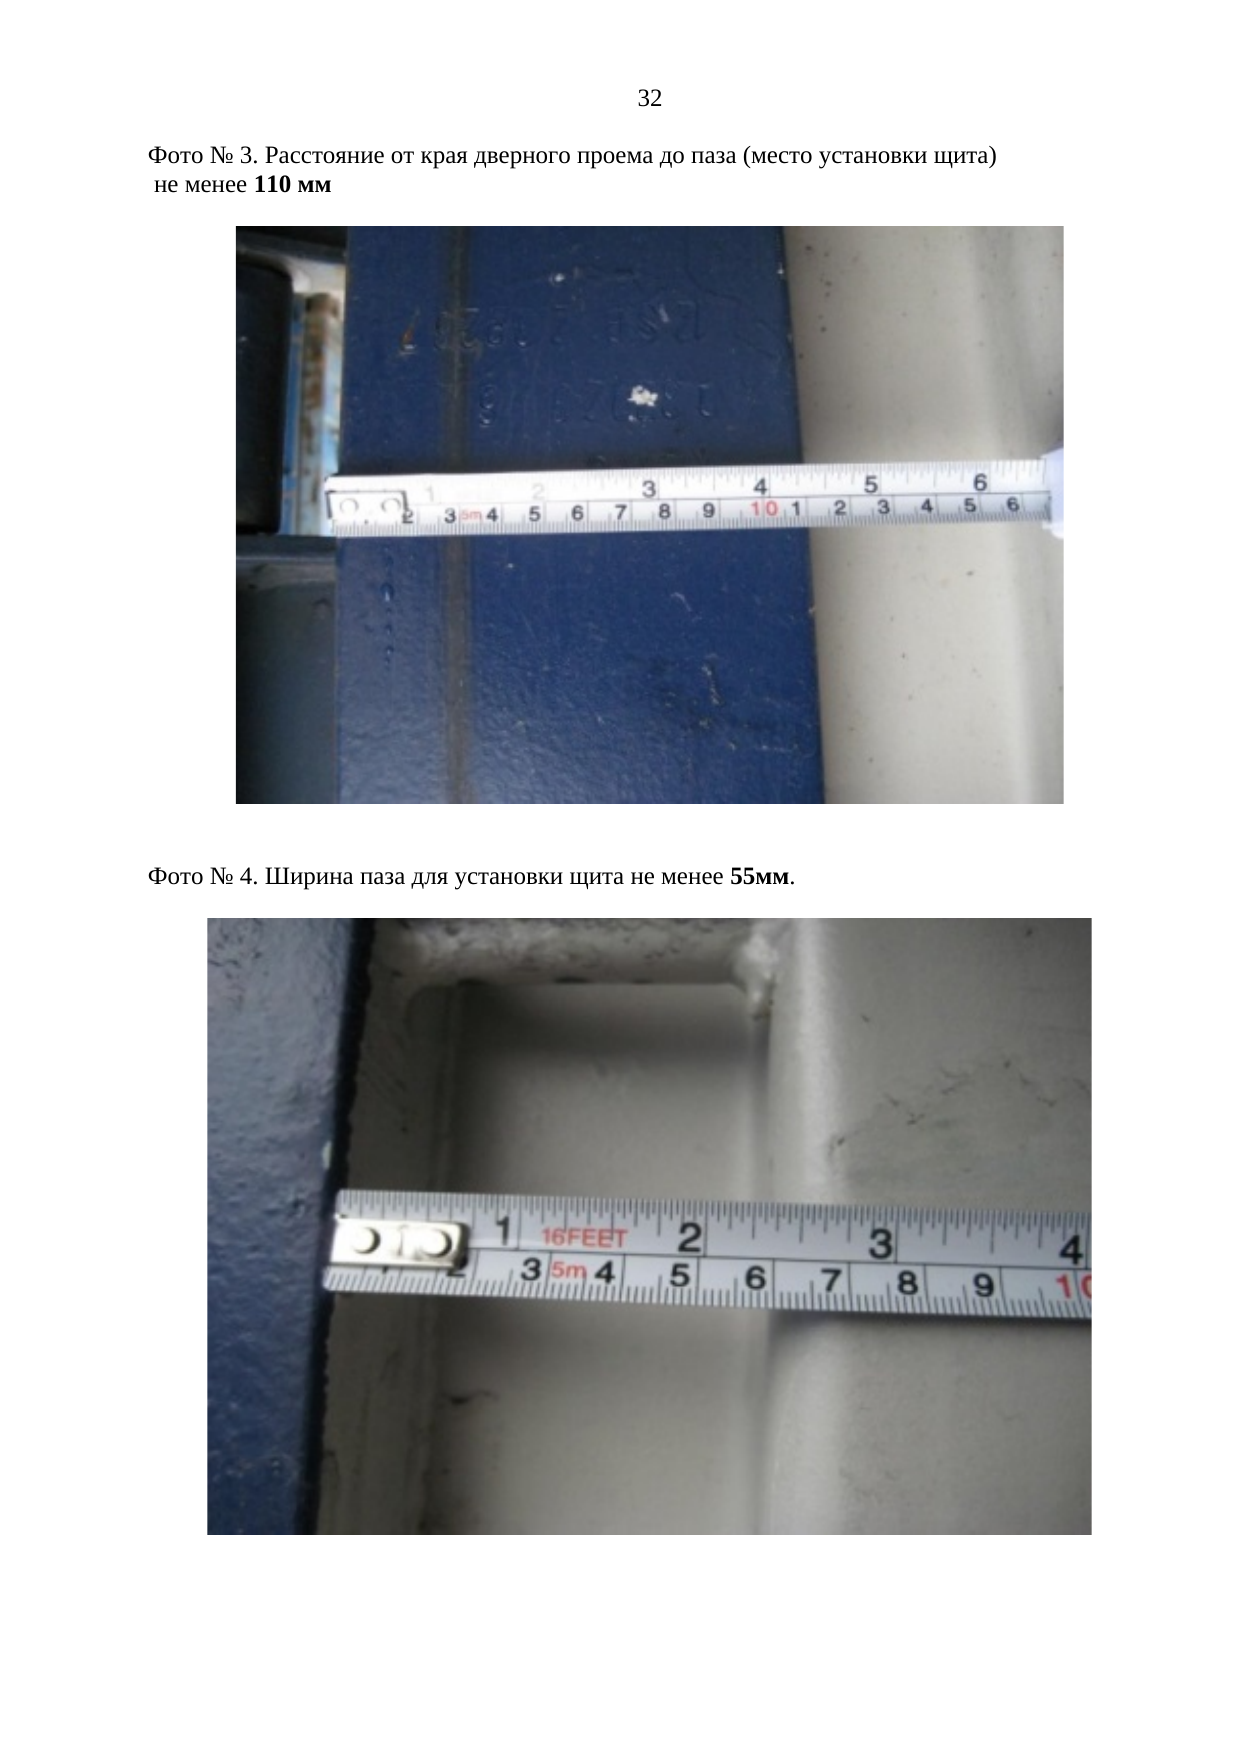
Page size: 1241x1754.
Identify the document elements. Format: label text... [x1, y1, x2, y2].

text Фото № 4. Ширина паза для установки щита не менее 55мм. [148, 861, 1152, 889]
text Фото № 3. Расстояние от края дверного проема до паза (место установки щита) не менее 110 мм [148, 140, 1152, 198]
picture [235, 226, 1064, 804]
picture [207, 918, 1092, 1535]
